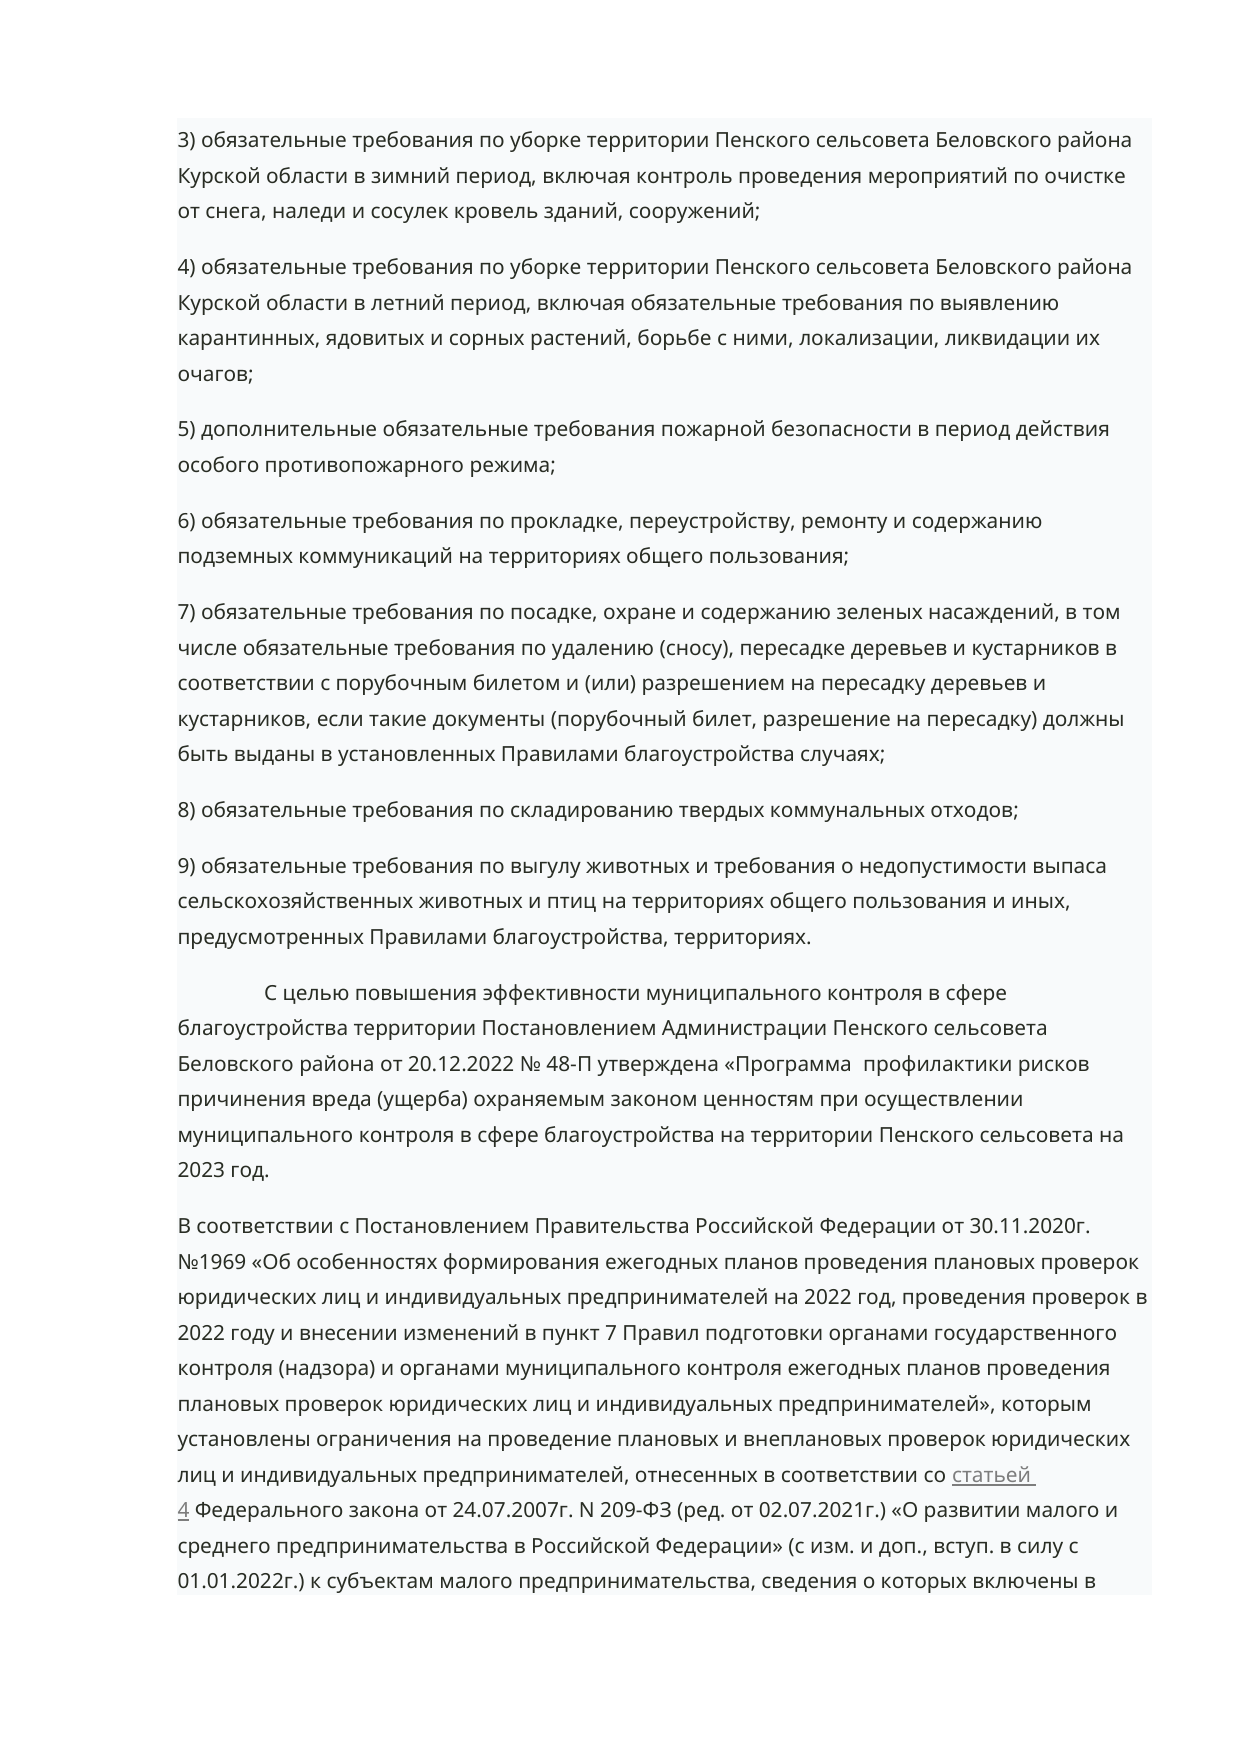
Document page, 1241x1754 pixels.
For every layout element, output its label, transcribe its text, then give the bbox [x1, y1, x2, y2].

text 9) обязательные требования по выгулу животных и требования о недопустимости выпаса сельскохозяйственных животных и птиц на территориях общего пользования и иных, предусмотренных Правилами благоустройства, территориях. [177, 844, 1152, 950]
text 5) дополнительные обязательные требования пожарной безопасности в период действия особого противопожарного режима; [177, 407, 1152, 478]
text С целью повышения эффективности муниципального контроля в сфере благоустройства территории Постановлением Администрации Пенского сельсовета Беловского района от 20.12.2022 № 48-П утверждена «Программа профилактики рисков причинения вреда (ущерба) охраняемым законом ценностям при осуществлении муниципального контроля в сфере благоустройства на территории Пенского сельсовета на 2023 год. [177, 971, 1152, 1184]
text 3) обязательные требования по уборке территории Пенского сельсовета Беловского района Курской области в зимний период, включая контроль проведения мероприятий по очистке от снега, наледи и сосулек кровель зданий, сооружений; [177, 118, 1152, 225]
text 6) обязательные требования по прокладке, переустройству, ремонту и содержанию подземных коммуникаций на территориях общего пользования; [177, 499, 1152, 570]
text 4) обязательные требования по уборке территории Пенского сельсовета Беловского района Курской области в летний период, включая обязательные требования по выявлению карантинных, ядовитых и сорных растений, борьбе с ними, локализации, ликвидации их очагов; [177, 245, 1152, 387]
text 8) обязательные требования по складированию твердых коммунальных отходов; [177, 788, 1152, 823]
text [177, 1204, 1152, 1595]
text 7) обязательные требования по посадке, охране и содержанию зеленых насаждений, в том числе обязательные требования по удалению (сносу), пересадке деревьев и кустарников в соответствии с порубочным билетом и (или) разрешением на пересадку деревьев и кустарников, если такие документы (порубочный билет, разрешение на пересадку) должны быть выданы в установленных Правилами благоустройства случаях; [177, 590, 1152, 768]
